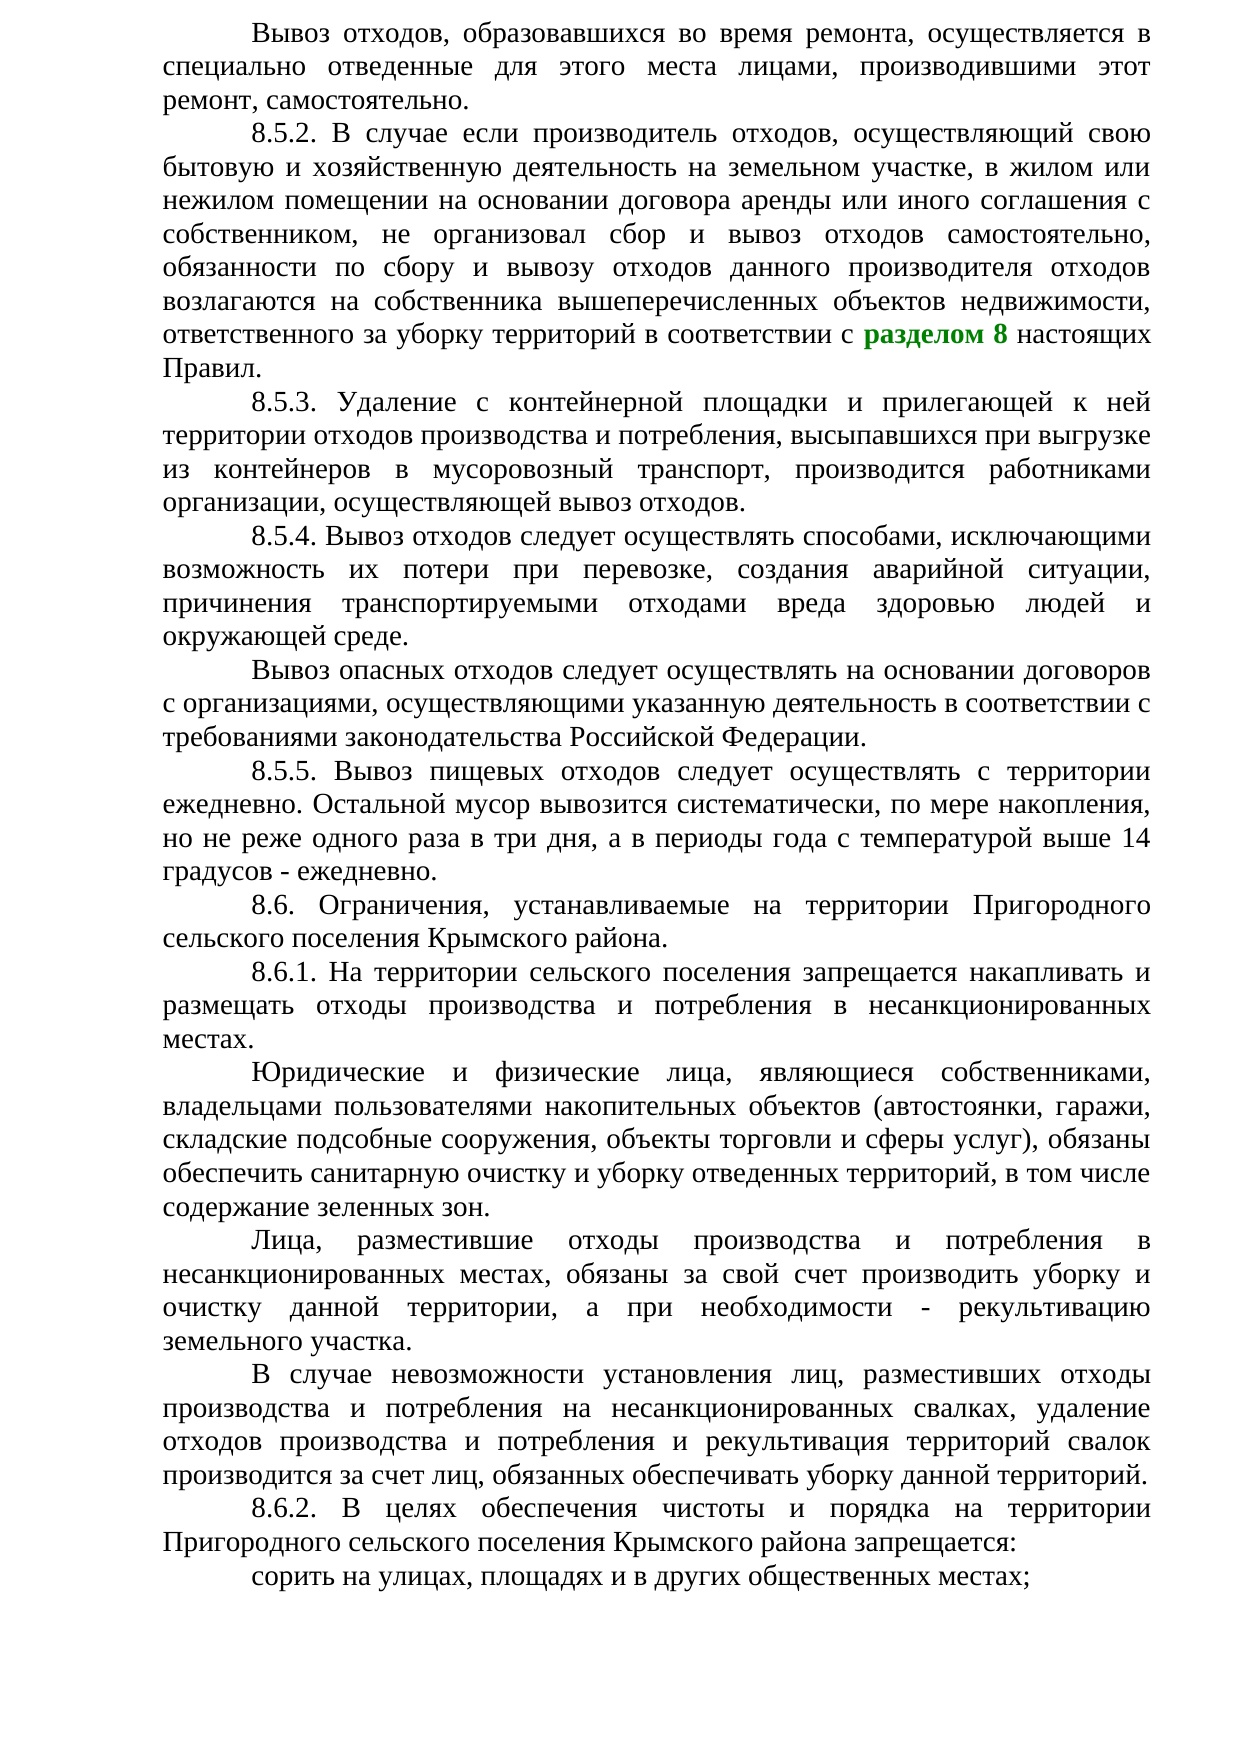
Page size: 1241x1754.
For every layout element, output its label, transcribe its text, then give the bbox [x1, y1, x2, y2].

text 8.6.2. В целях обеспечения чистоты и порядка на территории Пригородного сельского поселения Крымского района запрещается: [162, 1491, 1152, 1558]
text 8.6. Ограничения, устанавливаемые на территории Пригородного сельского поселения Крымского района. [162, 887, 1152, 954]
text В случае невозможности установления лиц, разместивших отходы производства и потребления на несанкционированных свалках, удаление отходов производства и потребления и рекультивация территорий свалок производится за счет лиц, обязанных обеспечивать уборку данной территорий. [162, 1356, 1152, 1491]
text Вывоз отходов, образовавшихся во время ремонта, осуществляется в специально отведенные для этого места лицами, производившими этот ремонт, самостоятельно. [162, 15, 1152, 115]
text Юридические и физические лица, являющиеся собственниками, владельцами пользователями накопительных объектов (автостоянки, гаражи, складские подсобные сооружения, объекты торговли и сферы услуг), обязаны обеспечить санитарную очистку и уборку отведенных территорий, в том числе содержание зеленных зон. [162, 1054, 1152, 1222]
text Лица, разместившие отходы производства и потребления в несанкционированных местах, обязаны за свой счет производить уборку и очистку данной территории, а при необходимости - рекультивацию земельного участка. [162, 1222, 1152, 1356]
text 8.5.2. В случае если производитель отходов, осуществляющий свою бытовую и хозяйственную деятельность на земельном участке, в жилом или нежилом помещении на основании договора аренды или иного соглашения с собственником, не организовал сбор и вывоз отходов самостоятельно, обязанности по сбору и вывозу отходов данного производителя отходов возлагаются на собственника вышеперечисленных объектов недвижимости, ответственного за уборку территорий в соответствии с разделом 8 настоящих Правил. [162, 115, 1152, 384]
text 8.5.5. Вывоз пищевых отходов следует осуществлять с территории ежедневно. Остальной мусор вывозится систематически, по мере накопления, но не реже одного раза в три дня, а в периоды года с температурой выше 14 градусов - ежедневно. [162, 753, 1152, 887]
text сорить на улицах, площадях и в других общественных местах; [162, 1558, 1152, 1591]
text 8.5.4. Вывоз отходов следует осуществлять способами, исключающими возможность их потери при перевозке, создания аварийной ситуации, причинения транспортируемыми отходами вреда здоровью людей и окружающей среде. [162, 518, 1152, 652]
text Вывоз опасных отходов следует осуществлять на основании договоров с организациями, осуществляющими указанную деятельность в соответствии с требованиями законодательства Российской Федерации. [162, 652, 1152, 753]
text 8.6.1. На территории сельского поселения запрещается накапливать и размещать отходы производства и потребления в несанкционированных местах. [162, 954, 1152, 1054]
text 8.5.3. Удаление с контейнерной площадки и прилегающей к ней территории отходов производства и потребления, высыпавшихся при выгрузке из контейнеров в мусоровозный транспорт, производится работниками организации, осуществляющей вывоз отходов. [162, 384, 1152, 518]
